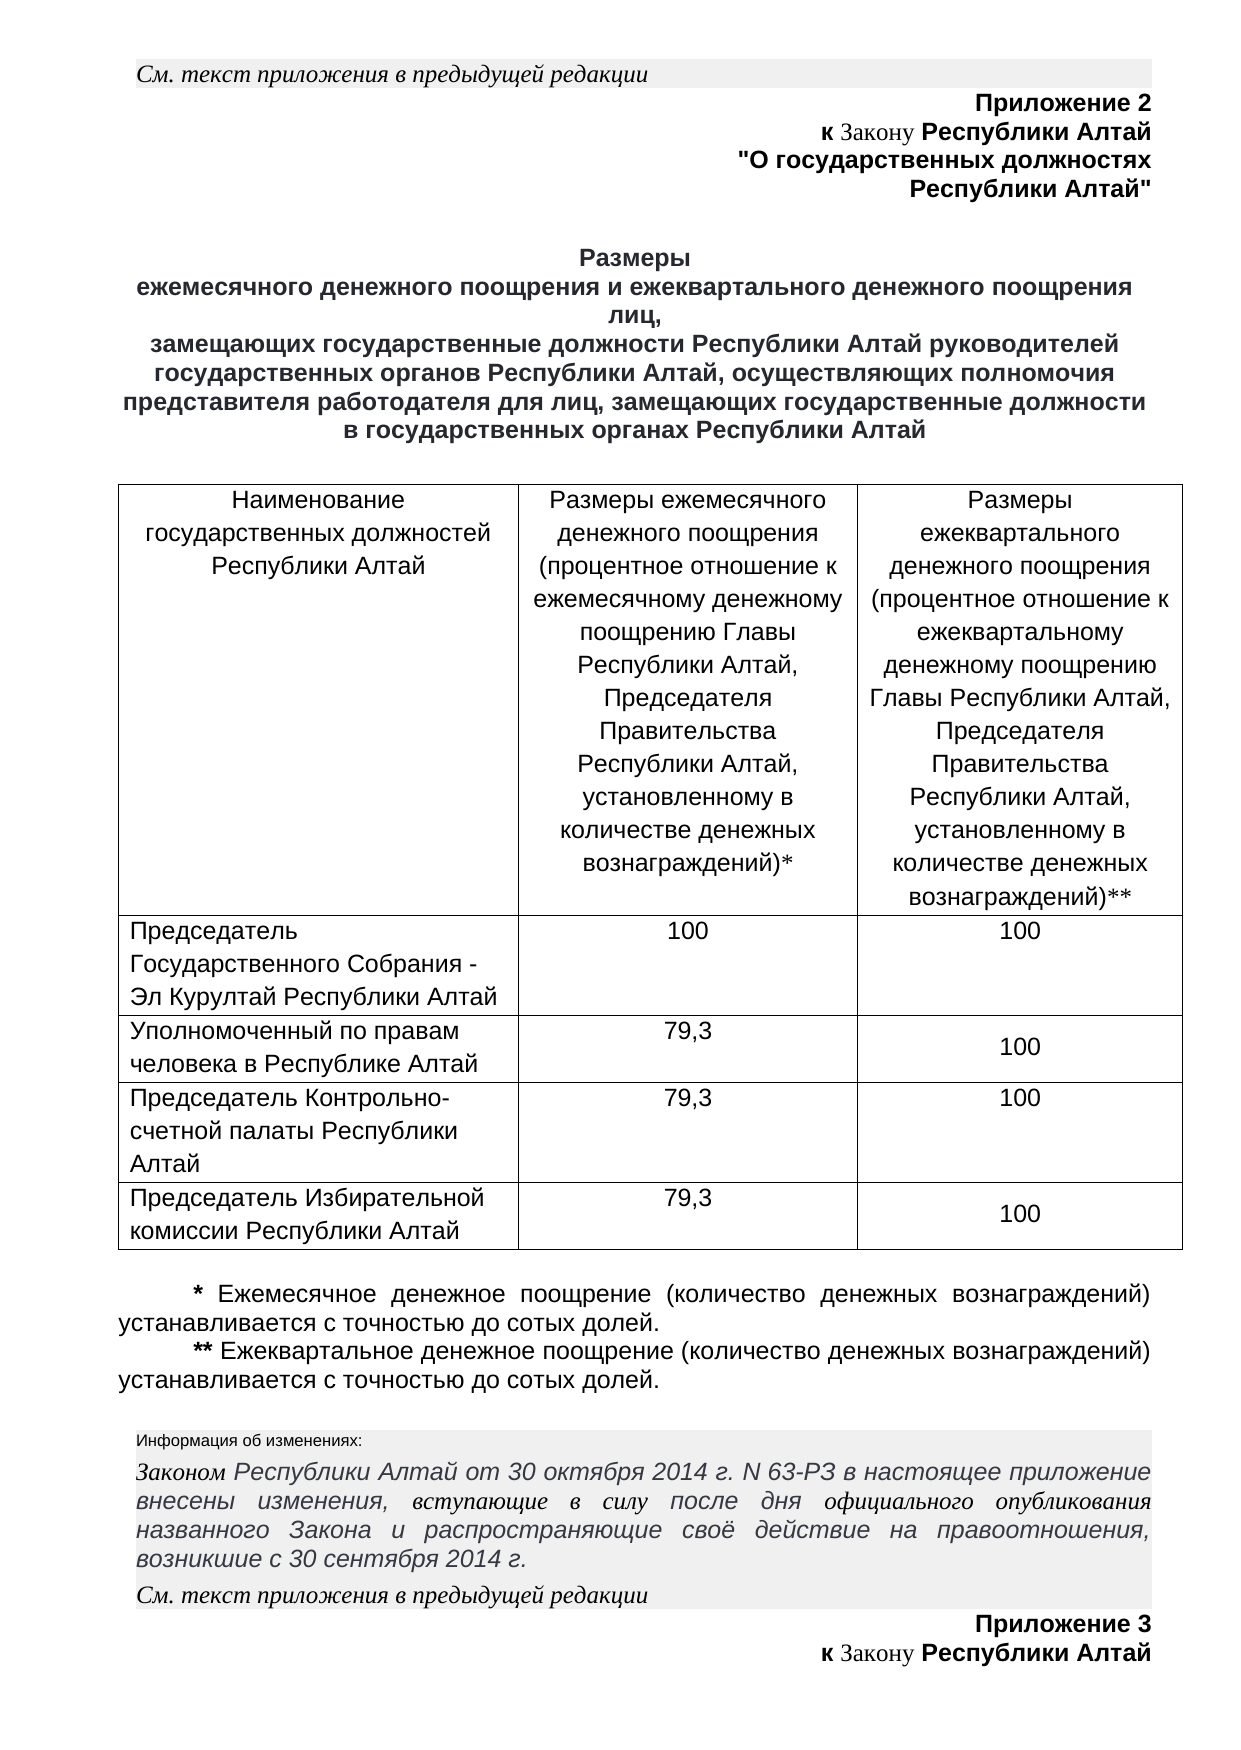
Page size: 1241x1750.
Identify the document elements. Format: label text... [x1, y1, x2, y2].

table_header Размеры ежеквартального денежного поощрения (процентное отношение к ежеквартальному денежному поощрению Главы Республики Алтай, Председателя Правительства Республики Алтай, установленному в количестве денежных вознаграждений)** [858, 485, 1182, 914]
text Приложение 3 [118, 1609, 1152, 1638]
table_cell Председатель Государственного Собрания - Эл Курултай Республики Алтай [119, 916, 518, 1015]
text ** Ежеквартальное денежное поощрение (количество денежных вознаграждений) устанавливается с точностью до сотых долей. [118, 1336, 1152, 1394]
table_cell 79,3 [519, 1083, 857, 1182]
table_header Размеры ежемесячного денежного поощрения (процентное отношение к ежемесячному денежному поощрению Главы Республики Алтай, Председателя Правительства Республики Алтай, установленному в количестве денежных вознаграждений)* [519, 485, 857, 914]
subtitle Размеры ежемесячного денежного поощрения и ежеквартального денежного поощрения лиц, замещающих государственные должности Республики Алтай руководителей государственных органов Республики Алтай, осуществляющих полномочия представителя работодателя для лиц, замещающих государственные должности в государственных органах Республики Алтай [118, 243, 1152, 444]
text Республики Алтай" [118, 174, 1152, 203]
table_cell 100 [858, 1083, 1182, 1182]
text См. текст приложения в предыдущей редакции [136, 1580, 1152, 1609]
text * Ежемесячное денежное поощрение (количество денежных вознаграждений) устанавливается с точностью до сотых долей. [118, 1279, 1152, 1336]
text "О государственных должностях [118, 145, 1152, 174]
text Информация об изменениях: [136, 1430, 1152, 1449]
table_cell 79,3 [519, 1016, 857, 1082]
table_header Наименование государственных должностей Республики Алтай [119, 485, 518, 914]
text Законом Республики Алтай от 30 октября 2014 г. N 63-РЗ в настоящее приложение внесены изменения, вступающие в силу после дня официального опубликования названного Закона и распространяющие своё действие на правоотношения, возникшие с 30 сентября 2014 г. [136, 1457, 1152, 1572]
table_cell 100 [858, 1016, 1182, 1082]
text к Закону Республики Алтай [118, 117, 1152, 145]
table_cell 100 [858, 916, 1182, 1015]
text к Закону Республики Алтай [118, 1638, 1152, 1667]
table_cell 100 [858, 1183, 1182, 1249]
table_cell Председатель Контрольно-счетной палаты Республики Алтай [119, 1083, 518, 1182]
table_cell Уполномоченный по правам человека в Республике Алтай [119, 1016, 518, 1082]
text См. текст приложения в предыдущей редакции [136, 59, 1152, 88]
table_cell 79,3 [519, 1183, 857, 1249]
text Приложение 2 [118, 88, 1152, 117]
table_cell Председатель Избирательной комиссии Республики Алтай [119, 1183, 518, 1249]
table_cell 100 [519, 916, 857, 1015]
